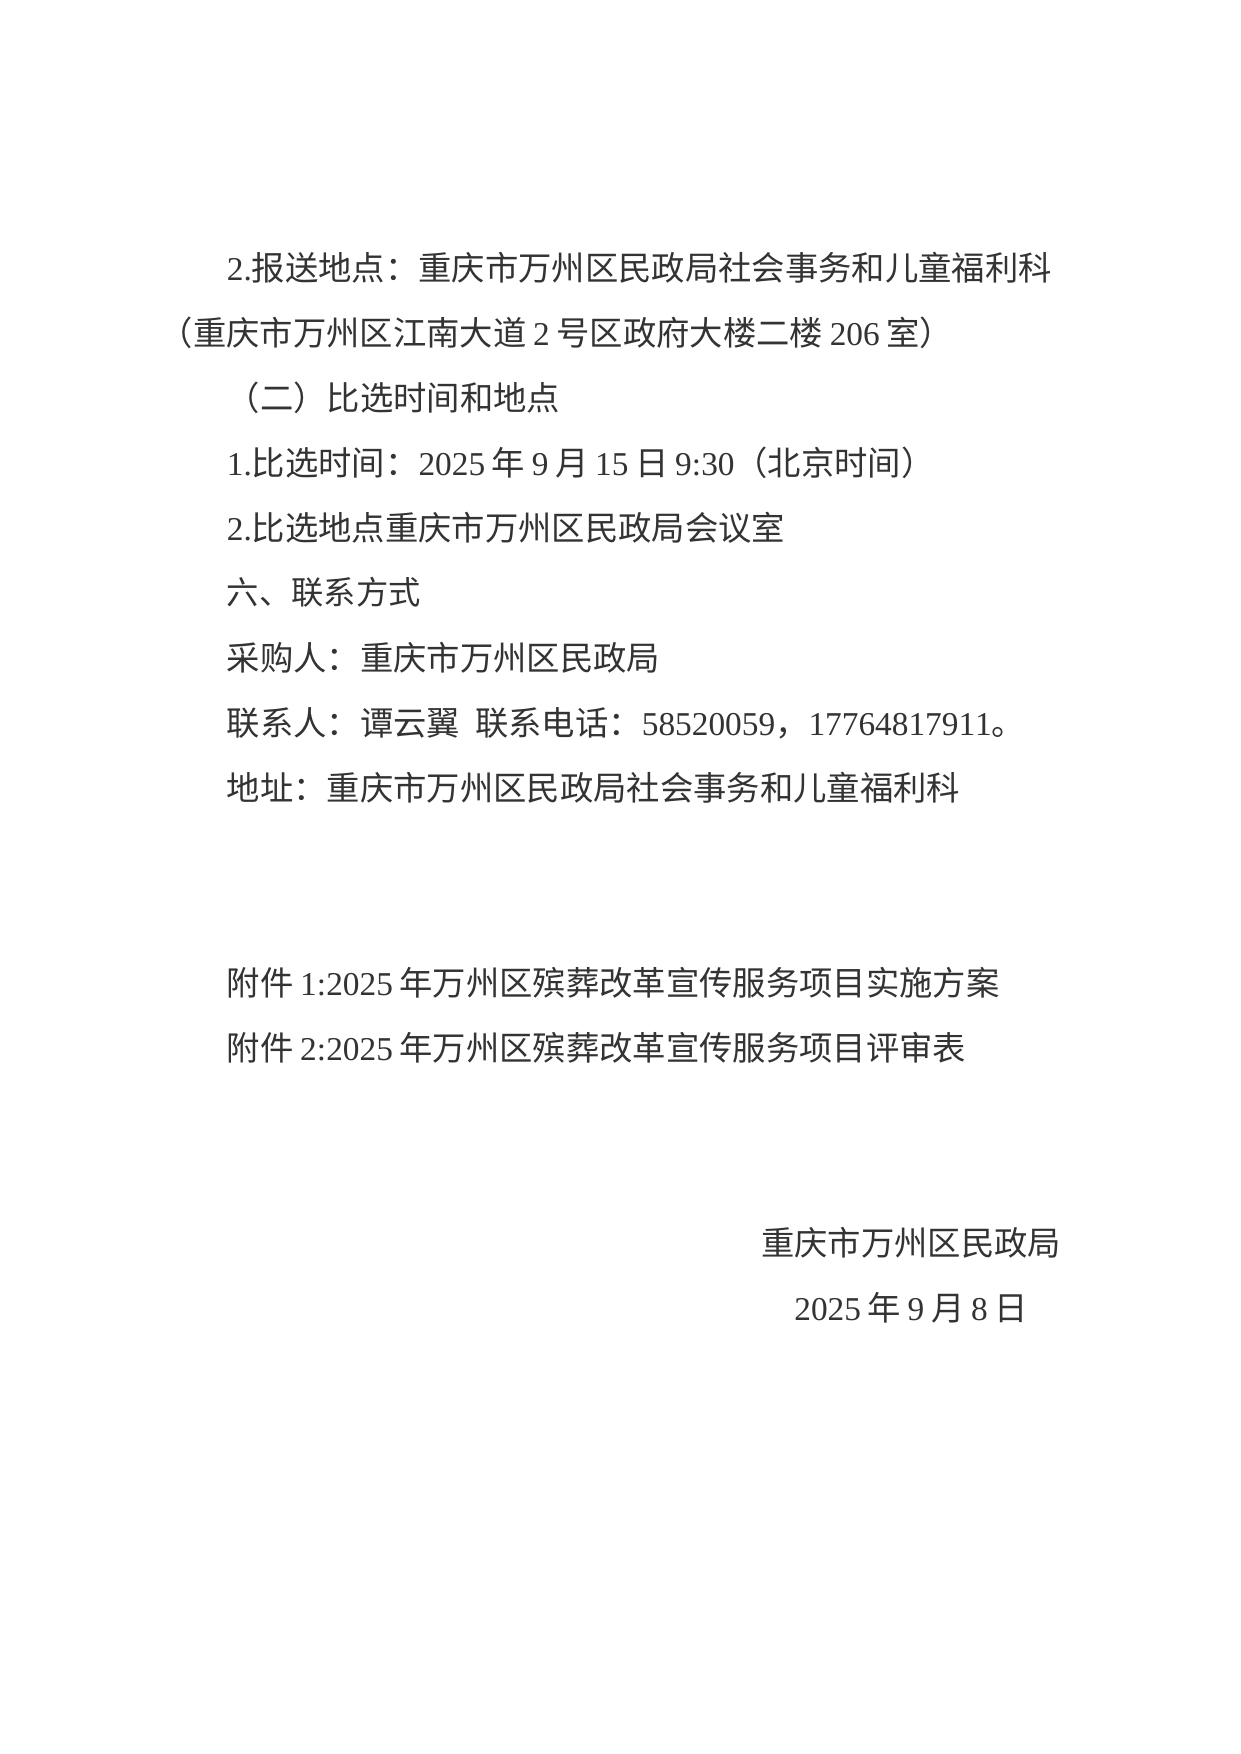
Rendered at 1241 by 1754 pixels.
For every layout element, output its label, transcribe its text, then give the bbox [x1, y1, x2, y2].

text 2.报送地点：重庆市万州区民政局社会事务和儿童福利科（重庆市万州区江南大道2号区政府大楼二楼206室） [159, 233, 1081, 363]
text （二）比选时间和地点 [159, 363, 1081, 428]
text 地址：重庆市万州区民政局社会事务和儿童福利科 [159, 753, 1081, 818]
text 1.比选时间：2025年9月15日9:30（北京时间） [159, 428, 1081, 493]
text 附件1:2025年万州区殡葬改革宣传服务项目实施方案 [159, 948, 1081, 1013]
text 2.比选地点重庆市万州区民政局会议室 [159, 493, 1081, 558]
text 附件2:2025年万州区殡葬改革宣传服务项目评审表 [159, 1013, 1081, 1078]
text 六、联系方式 [159, 558, 1081, 623]
text 联系人：谭云翼 联系电话：58520059，17764817911。 [159, 688, 1081, 753]
text 2025年9月8日 [159, 1273, 1081, 1338]
text 重庆市万州区民政局 [159, 1208, 1081, 1273]
text 采购人：重庆市万州区民政局 [159, 623, 1081, 688]
